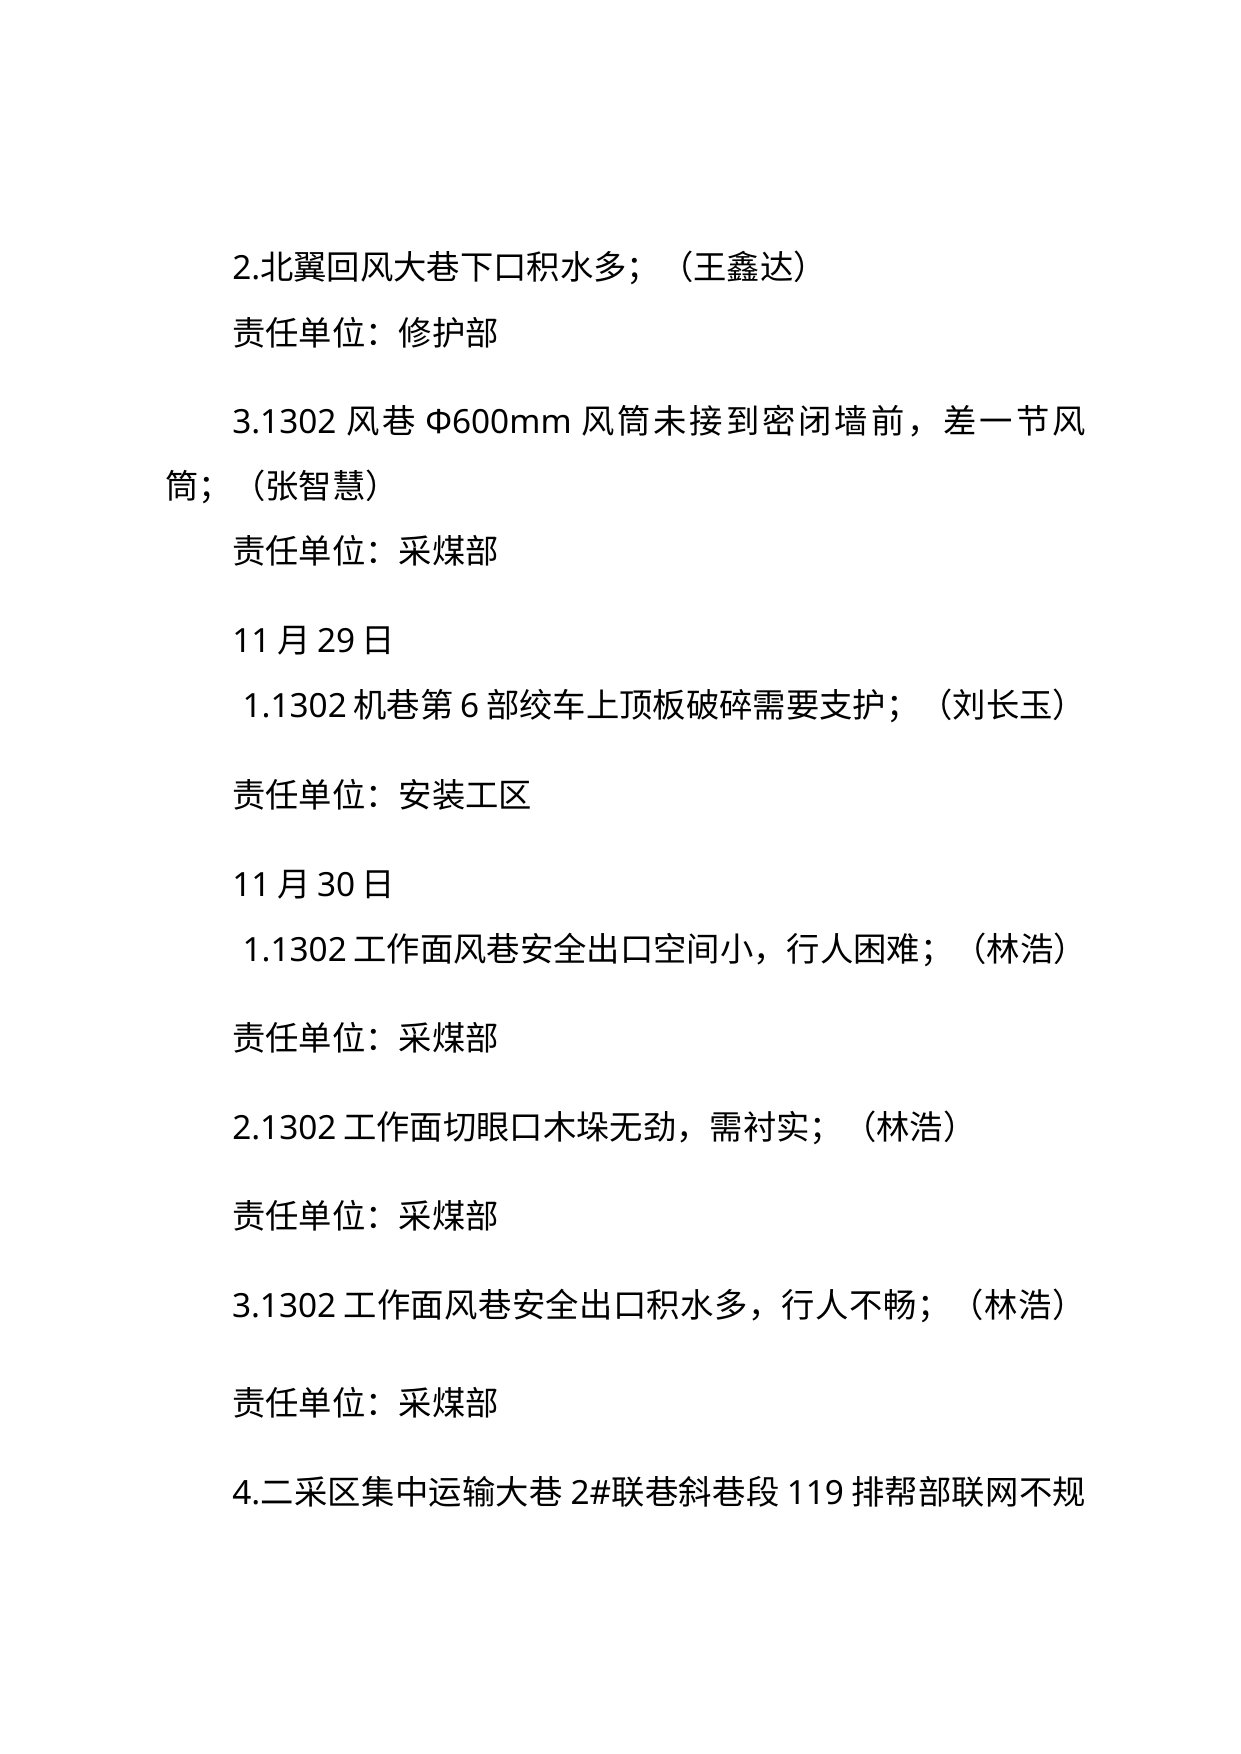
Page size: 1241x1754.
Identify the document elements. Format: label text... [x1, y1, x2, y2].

list 1.1302工作面风巷安全出口空间小，行人困难；（林浩） [209, 914, 1087, 979]
list 3.1302风巷Φ600mm风筒未接到密闭墙前，差一节风筒；（张智慧） [165, 387, 1087, 517]
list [165, 1457, 1087, 1522]
list 责任单位：采煤部 [165, 1182, 1087, 1247]
list 2.北翼回风大巷下口积水多；（王鑫达） [165, 233, 1087, 298]
list 3.1302工作面风巷安全出口积水多，行人不畅；（林浩）责任单位：采煤部 [232, 1271, 1087, 1433]
list 11月29日 [165, 606, 1087, 671]
list 责任单位：采煤部 [165, 517, 1087, 582]
list 责任单位：安装工区 [165, 760, 1087, 825]
list 责任单位：修护部 [165, 298, 1087, 363]
list 11月30日 [165, 849, 1087, 914]
list 1.1302机巷第6部绞车上顶板破碎需要支护；（刘长玉） [209, 671, 1087, 736]
list 责任单位：采煤部 [165, 1003, 1087, 1068]
list 2.1302工作面切眼口木垛无劲，需衬实；（林浩） [165, 1092, 1087, 1157]
